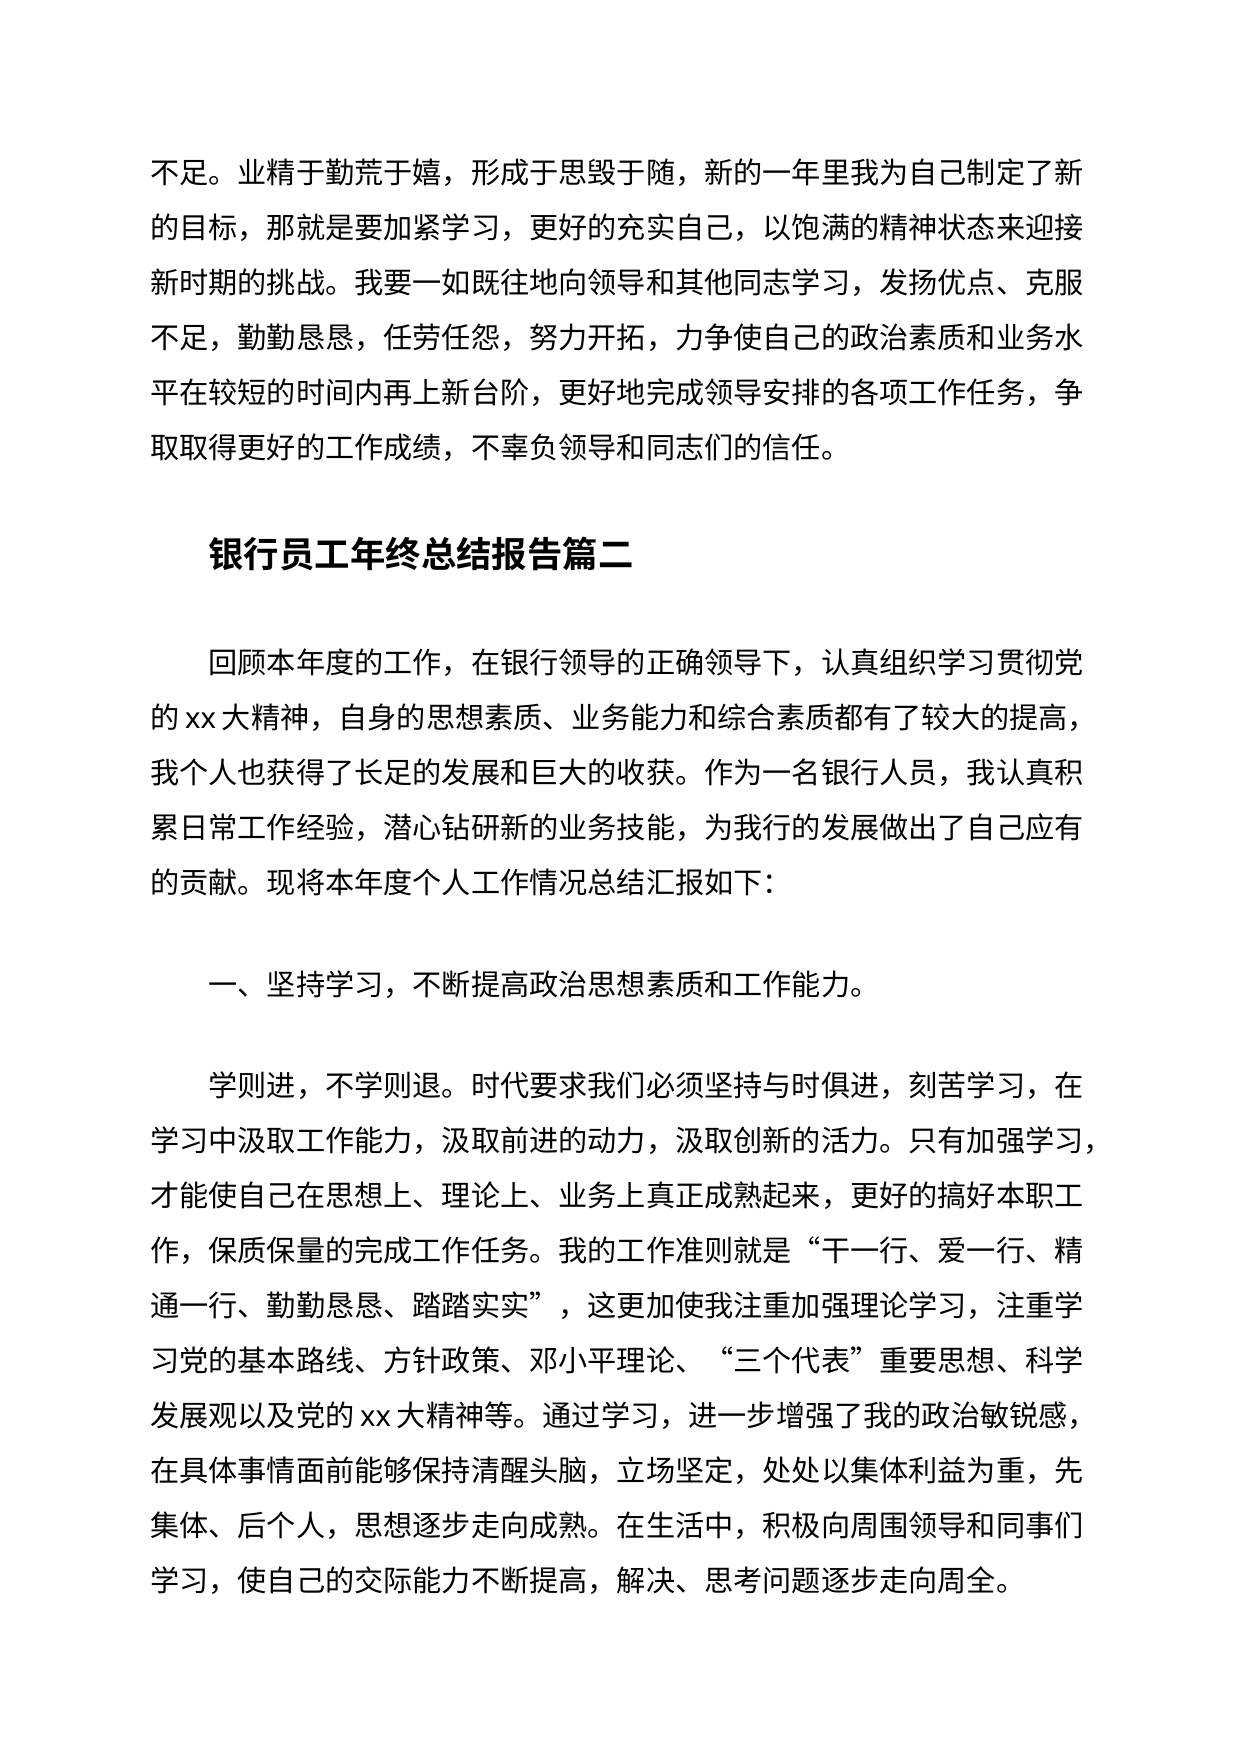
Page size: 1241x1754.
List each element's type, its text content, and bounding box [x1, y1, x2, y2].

text 回顾本年度的工作，在银行领导的正确领导下，认真组织学习贯彻党的xx大精神，自身的思想素质、业务能力和综合素质都有了较大的提高，我个人也获得了长足的发展和巨大的收获。作为一名银行人员，我认真积累日常工作经验，潜心钻研新的业务技能，为我行的发展做出了自己应有的贡献。现将本年度个人工作情况总结汇报如下： [150, 640, 1090, 902]
text 学则进，不学则退。时代要求我们必须坚持与时俱进，刻苦学习，在学习中汲取工作能力，汲取前进的动力，汲取创新的活力。只有加强学习，才能使自己在思想上、理论上、业务上真正成熟起来，更好的搞好本职工作，保质保量的完成工作任务。我的工作准则就是“干一行、爱一行、精通一行、勤勤恳恳、踏踏实实”，这更加使我注重加强理论学习，注重学习党的基本路线、方针政策、邓小平理论、“三个代表”重要思想、科学发展观以及党的xx大精神等。通过学习，进一步增强了我的政治敏锐感，在具体事情面前能够保持清醒头脑，立场坚定，处处以集体利益为重，先集体、后个人，思想逐步走向成熟。在生活中，积极向周围领导和同事们学习，使自己的交际能力不断提高，解决、思考问题逐步走向周全。 [150, 1063, 1090, 1599]
text 银行员工年终总结报告篇二 [150, 526, 1090, 577]
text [150, 150, 1090, 467]
text 一、坚持学习，不断提高政治思想素质和工作能力。 [150, 961, 1090, 1003]
